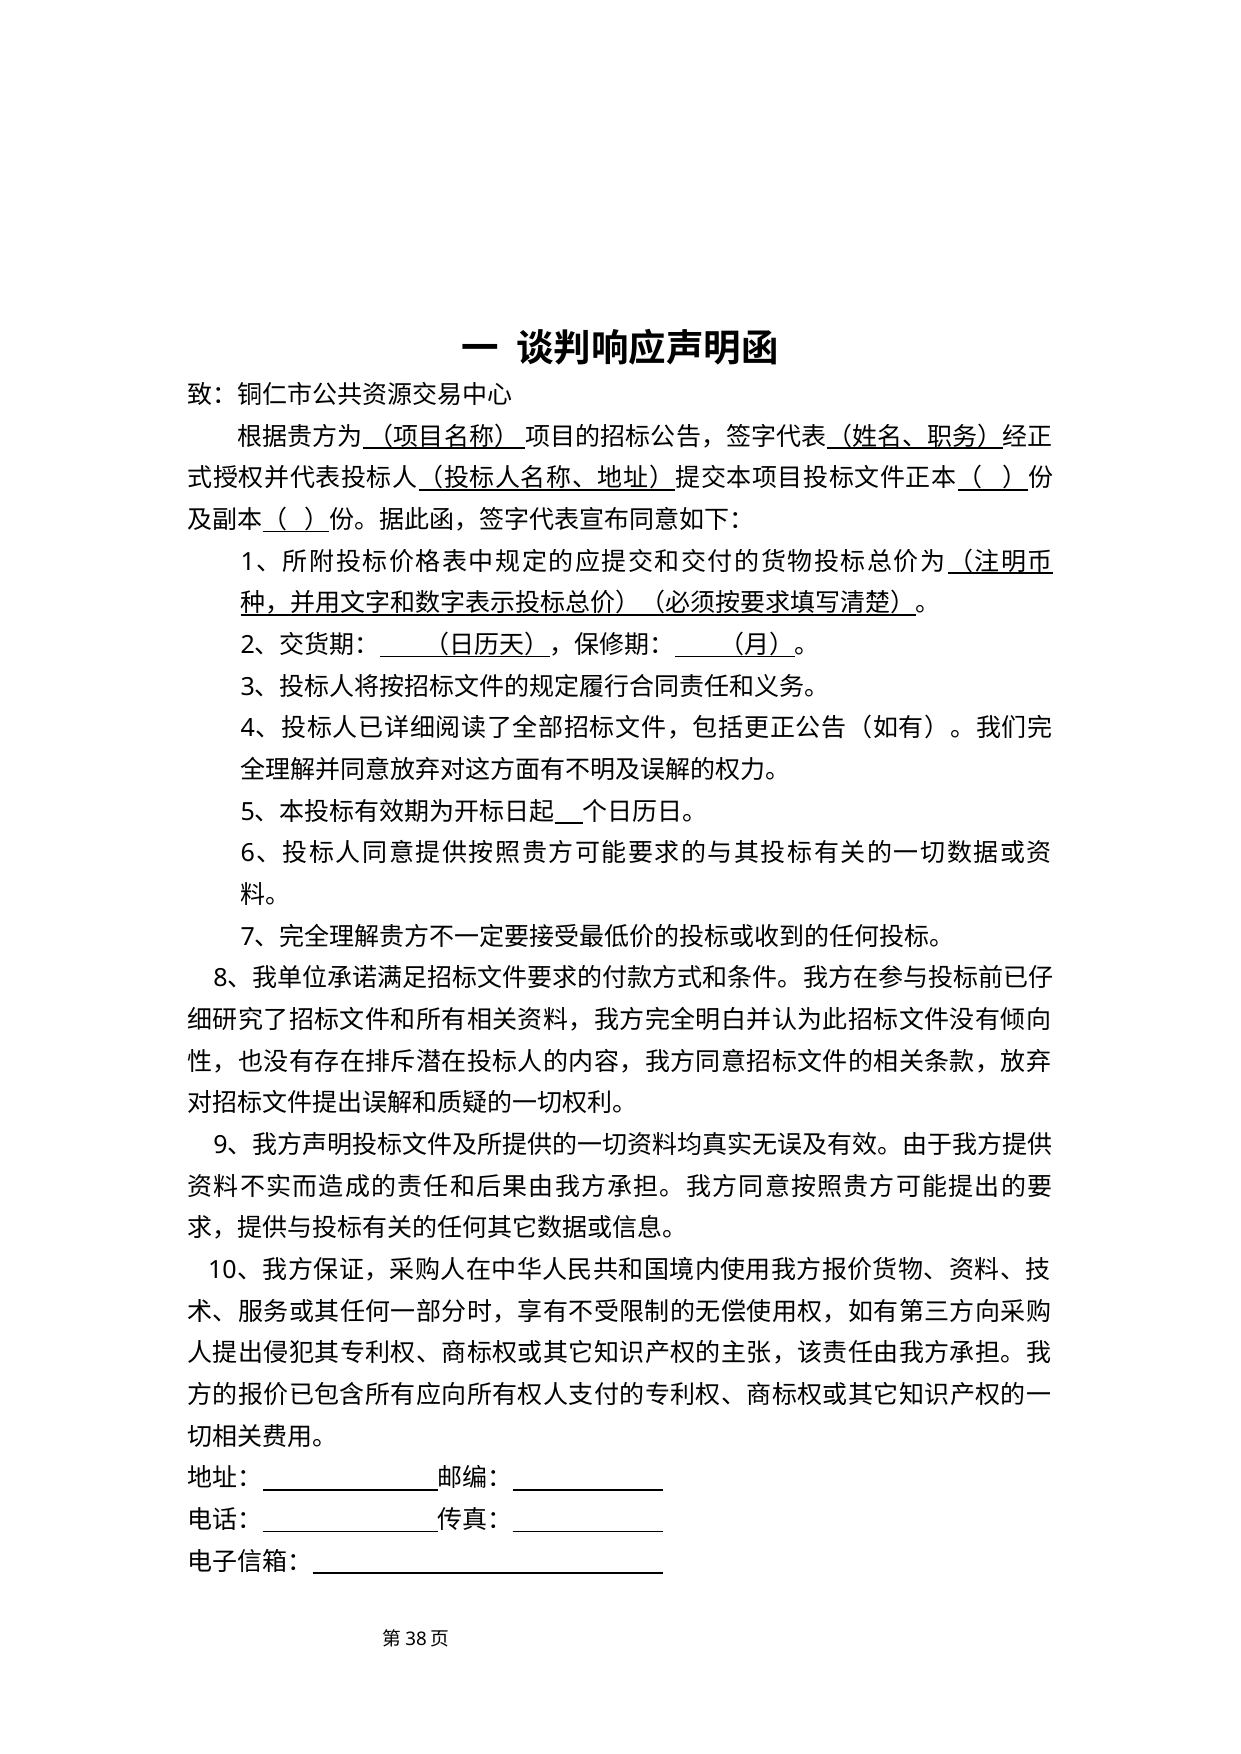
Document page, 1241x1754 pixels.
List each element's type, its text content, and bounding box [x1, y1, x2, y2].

text 1、所附投标价格表中规定的应提交和交付的货物投标总价为（注明币种，并用文字和数字表示投标总价）（必须按要求填写清楚）。 [240, 537, 1053, 620]
text 电子信箱： [187, 1537, 1053, 1578]
text 4、投标人已详细阅读了全部招标文件，包括更正公告（如有）。我们完全理解并同意放弃对这方面有不明及误解的权力。 [240, 703, 1053, 787]
text 6、投标人同意提供按照贵方可能要求的与其投标有关的一切数据或资料。 [240, 828, 1053, 912]
text 根据贵方为 （项目名称） 项目的招标公告，签字代表（姓名、职务）经正式授权并代表投标人（投标人名称、地址）提交本项目投标文件正本（ ）份及副本（ ）份。据此函，签字代表宣布同意如下： [187, 412, 1053, 537]
text 9、我方声明投标文件及所提供的一切资料均真实无误及有效。由于我方提供资料不实而造成的责任和后果由我方承担。我方同意按照贵方可能提出的要求，提供与投标有关的任何其它数据或信息。 [187, 1120, 1053, 1245]
text 地址： 邮编： [187, 1453, 1053, 1495]
text 5、本投标有效期为开标日起 个日历日。 [240, 787, 1053, 828]
text 8、我单位承诺满足招标文件要求的付款方式和条件。我方在参与投标前已仔细研究了招标文件和所有相关资料，我方完全明白并认为此招标文件没有倾向性，也没有存在排斥潜在投标人的内容，我方同意招标文件的相关条款，放弃对招标文件提出误解和质疑的一切权利。 [187, 953, 1053, 1120]
text 10、我方保证，采购人在中华人民共和国境内使用我方报价货物、资料、技术、服务或其任何一部分时，享有不受限制的无偿使用权，如有第三方向采购人提出侵犯其专利权、商标权或其它知识产权的主张，该责任由我方承担。我方的报价已包含所有应向所有权人支付的专利权、商标权或其它知识产权的一切相关费用。 [187, 1245, 1053, 1453]
text 3、投标人将按招标文件的规定履行合同责任和义务。 [240, 662, 1053, 703]
text 电话： 传真： [187, 1495, 1053, 1537]
text 一 谈判响应声明函 [187, 328, 1053, 370]
text 7、完全理解贵方不一定要接受最低价的投标或收到的任何投标。 [240, 912, 1053, 953]
text 致：铜仁市公共资源交易中心 [187, 370, 1053, 412]
text 2、交货期： （日历天），保修期： （月）。 [240, 620, 1053, 662]
